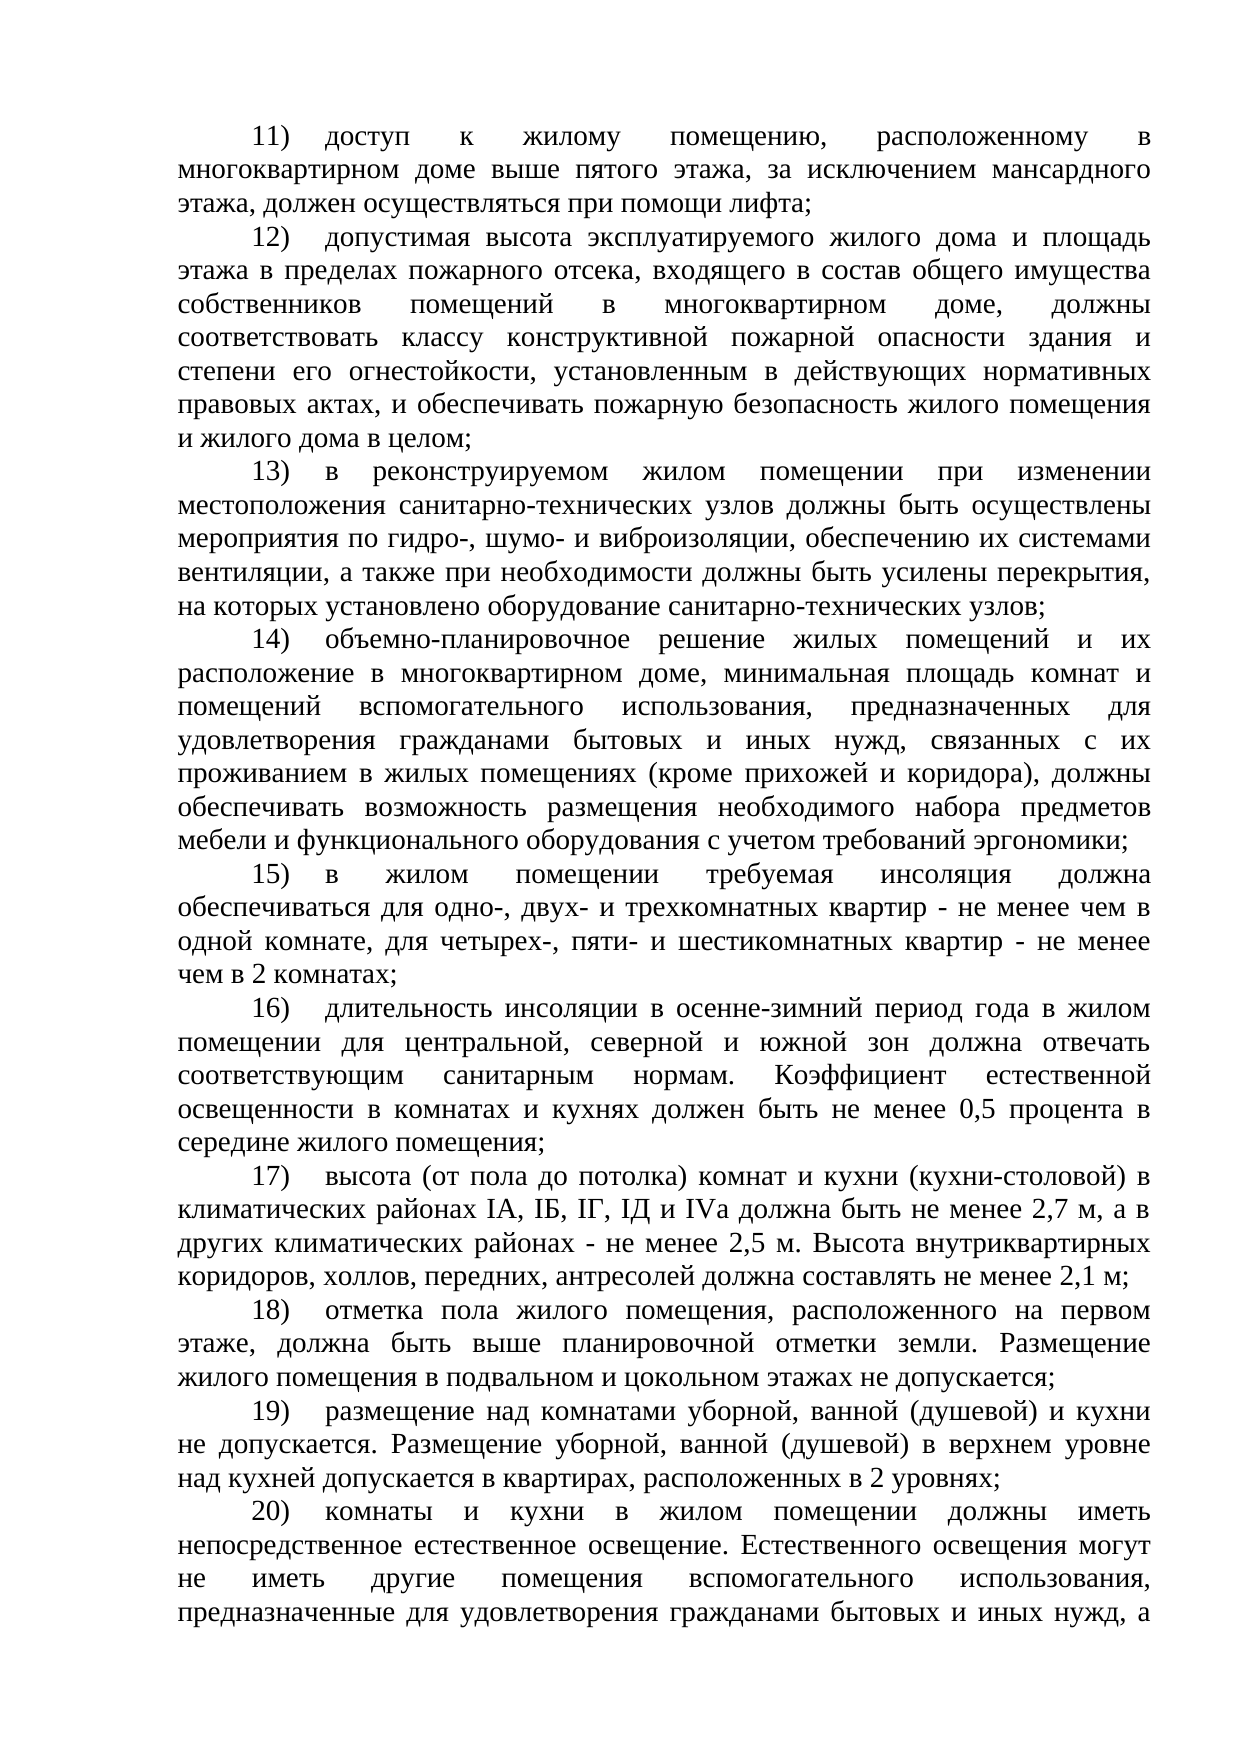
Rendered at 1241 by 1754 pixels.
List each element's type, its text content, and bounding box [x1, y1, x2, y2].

text 14) объемно-планировочное решение жилых помещений и их расположение в многоквартирном доме, минимальная площадь комнат и помещений вспомогательного использования, предназначенных для удовлетворения гражданами бытовых и иных нужд, связанных с их проживанием в жилых помещениях (кроме прихожей и коридора), должны обеспечивать возможность размещения необходимого набора предметов мебели и функционального оборудования с учетом требований эргономики; [177, 621, 1152, 856]
text 16) длительность инсоляции в осенне-зимний период года в жилом помещении для центральной, северной и южной зон должна отвечать соответствующим санитарным нормам. Коэффициент естественной освещенности в комнатах и кухнях должен быть не менее 0,5 процента в середине жилого помещения; [177, 990, 1152, 1158]
text 19) размещение над комнатами уборной, ванной (душевой) и кухни не допускается. Размещение уборной, ванной (душевой) в верхнем уровне над кухней допускается в квартирах, расположенных в 2 уровнях; [177, 1393, 1152, 1493]
text 13) в реконструируемом жилом помещении при изменении местоположения санитарно-технических узлов должны быть осуществлены мероприятия по гидро-, шумо- и виброизоляции, обеспечению их системами вентиляции, а также при необходимости должны быть усилены перекрытия, на которых установлено оборудование санитарно-технических узлов; [177, 453, 1152, 621]
text 15) в жилом помещении требуемая инсоляция должна обеспечиваться для одно-, двух- и трехкомнатных квартир - не менее чем в одной комнате, для четырех-, пяти- и шестикомнатных квартир - не менее чем в 2 комнатах; [177, 856, 1152, 990]
text 12) допустимая высота эксплуатируемого жилого дома и площадь этажа в пределах пожарного отсека, входящего в состав общего имущества собственников помещений в многоквартирном доме, должны соответствовать классу конструктивной пожарной опасности здания и степени его огнестойкости, установленным в действующих нормативных правовых актах, и обеспечивать пожарную безопасность жилого помещения и жилого дома в целом; [177, 219, 1152, 453]
text 17) высота (от пола до потолка) комнат и кухни (кухни-столовой) в климатических районах IА, IБ, IГ, IД и IVа должна быть не менее 2,7 м, а в других климатических районах - не менее 2,5 м. Высота внутриквартирных коридоров, холлов, передних, антресолей должна составлять не менее 2,1 м; [177, 1158, 1152, 1292]
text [177, 1493, 1152, 1627]
text 18) отметка пола жилого помещения, расположенного на первом этаже, должна быть выше планировочной отметки земли. Размещение жилого помещения в подвальном и цокольном этажах не допускается; [177, 1292, 1152, 1393]
text 11) доступ к жилому помещению, расположенному в многоквартирном доме выше пятого этажа, за исключением мансардного этажа, должен осуществляться при помощи лифта; [177, 118, 1152, 219]
